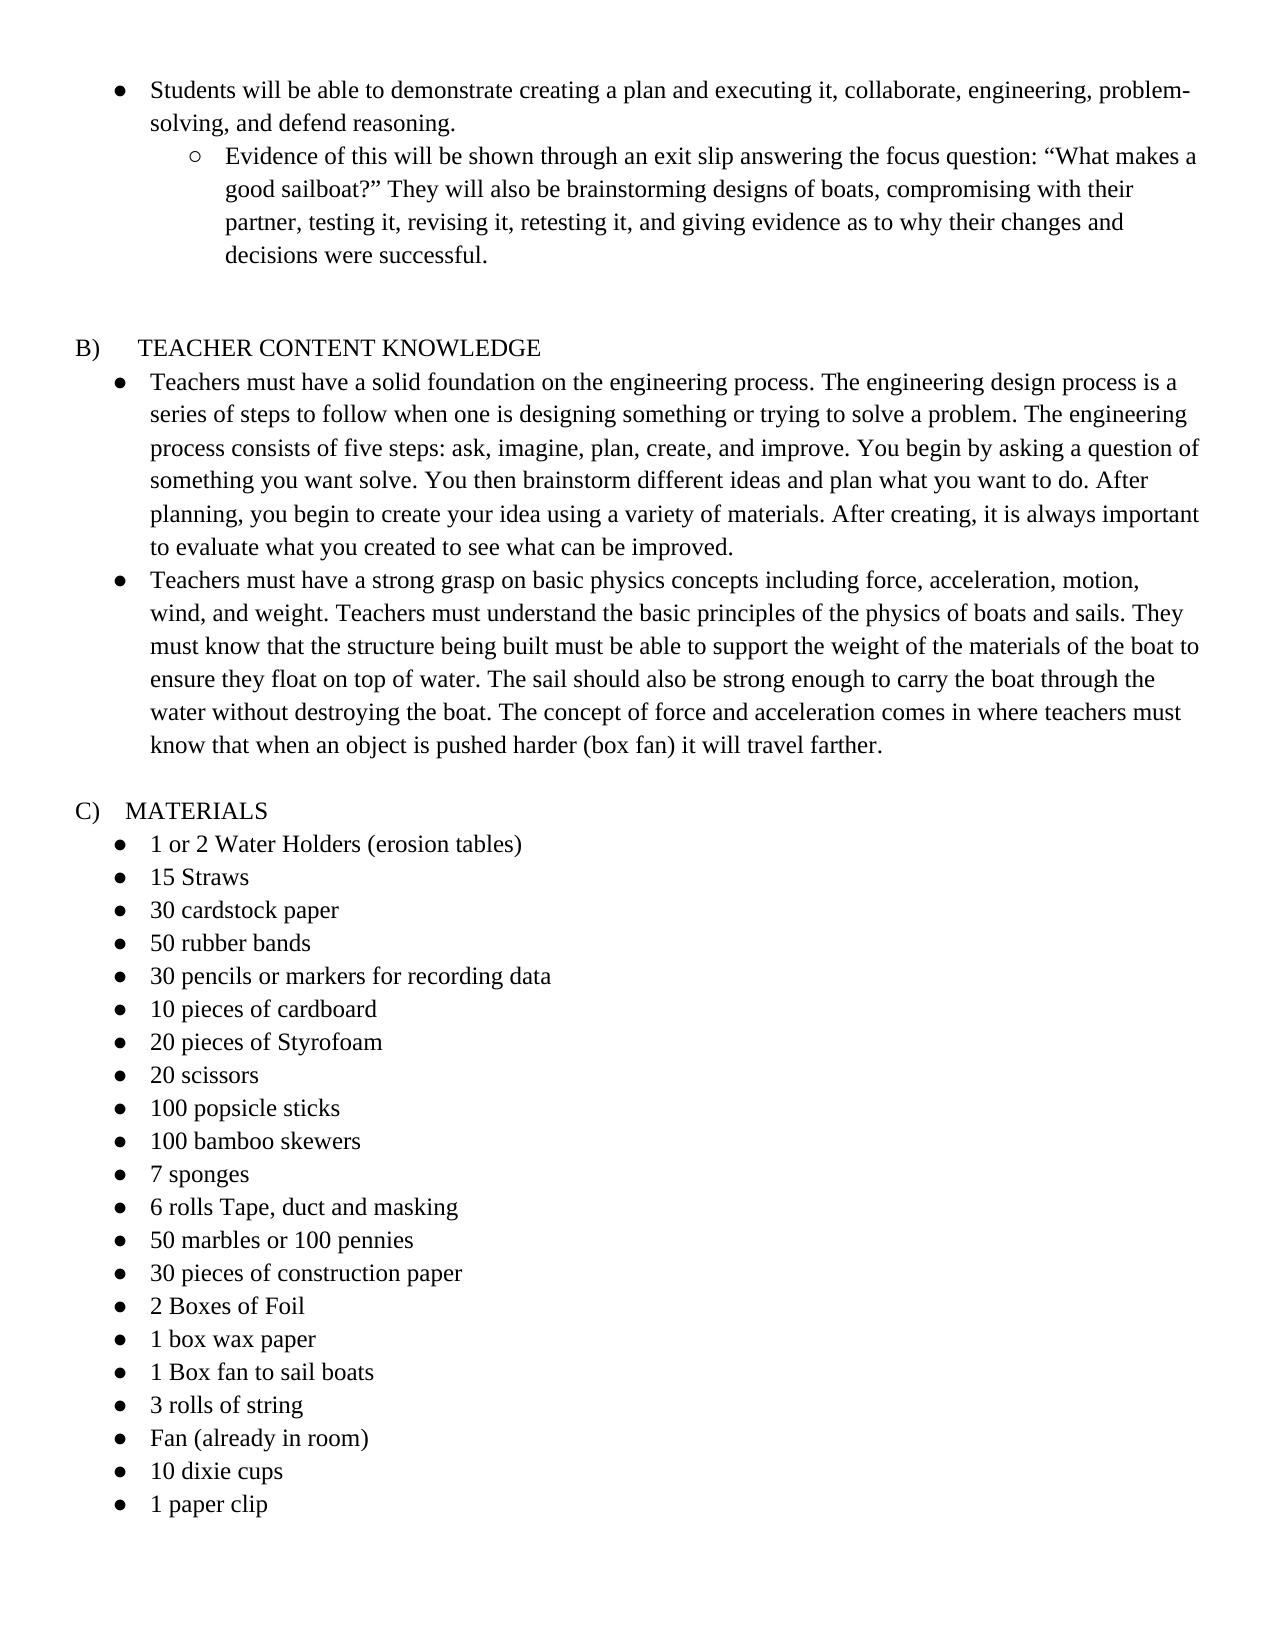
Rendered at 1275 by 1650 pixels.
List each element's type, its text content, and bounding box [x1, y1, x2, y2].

list 2 Boxes of Foil [112, 1291, 1200, 1320]
list 7 sponges [112, 1159, 1200, 1188]
list 10 dixie cups [112, 1456, 1200, 1485]
list 20 pieces of Styrofoam [112, 1027, 1200, 1056]
text C) MATERIALS [75, 796, 1200, 824]
list Fan (already in room) [112, 1423, 1200, 1452]
list 15 Straws [112, 862, 1200, 891]
list 50 rubber bands [112, 928, 1200, 957]
list 3 rolls of string [112, 1390, 1200, 1419]
list Teachers must have a solid foundation on the engineering process. The engineering design process is a series of steps to follow when one is designing something or trying to solve a problem. The engineering process consists of five steps: ask, imagine, plan, create, and improve. You begin by asking a question of something you want solve. You then brainstorm different ideas and plan what you want to do. After planning, you begin to create your idea using a variety of materials. After creating, it is always important to evaluate what you created to see what can be improved. [112, 367, 1200, 560]
list 100 popsicle sticks [112, 1093, 1200, 1122]
list 10 pieces of cardboard [112, 994, 1200, 1023]
list 20 scissors [112, 1060, 1200, 1089]
list 1 paper clip [112, 1489, 1200, 1518]
list Teachers must have a strong grasp on basic physics concepts including force, acceleration, motion, wind, and weight. Teachers must understand the basic principles of the physics of boats and sails. They must know that the structure being built must be able to support the weight of the materials of the boat to ensure they float on top of water. The sail should also be strong enough to carry the boat through the water without destroying the boat. The concept of force and acceleration comes in where teachers must know that when an object is pushed harder (box fan) it will travel farther. [112, 565, 1200, 758]
list Students will be able to demonstrate creating a plan and executing it, collaborate, engineering, problem-solving, and defend reasoning. [112, 75, 1200, 137]
list 1 Box fan to sail boats [112, 1357, 1200, 1386]
list 1 box wax paper [112, 1324, 1200, 1353]
text B) TEACHER CONTENT KNOWLEDGE [75, 333, 1200, 362]
list 6 rolls Tape, duct and masking [112, 1192, 1200, 1221]
list 30 pencils or markers for recording data [112, 961, 1200, 990]
list 100 bamboo skewers [112, 1126, 1200, 1155]
list 30 pieces of construction paper [112, 1258, 1200, 1287]
list 1 or 2 Water Holders (erosion tables) [112, 829, 1200, 858]
list 30 cardstock paper [112, 895, 1200, 924]
list 50 marbles or 100 pennies [112, 1225, 1200, 1254]
list Evidence of this will be shown through an exit slip answering the focus question: “What makes a good sailboat?” They will also be brainstorming designs of boats, compromising with their partner, testing it, revising it, retesting it, and giving evidence as to why their changes and decisions were successful. [187, 141, 1200, 269]
